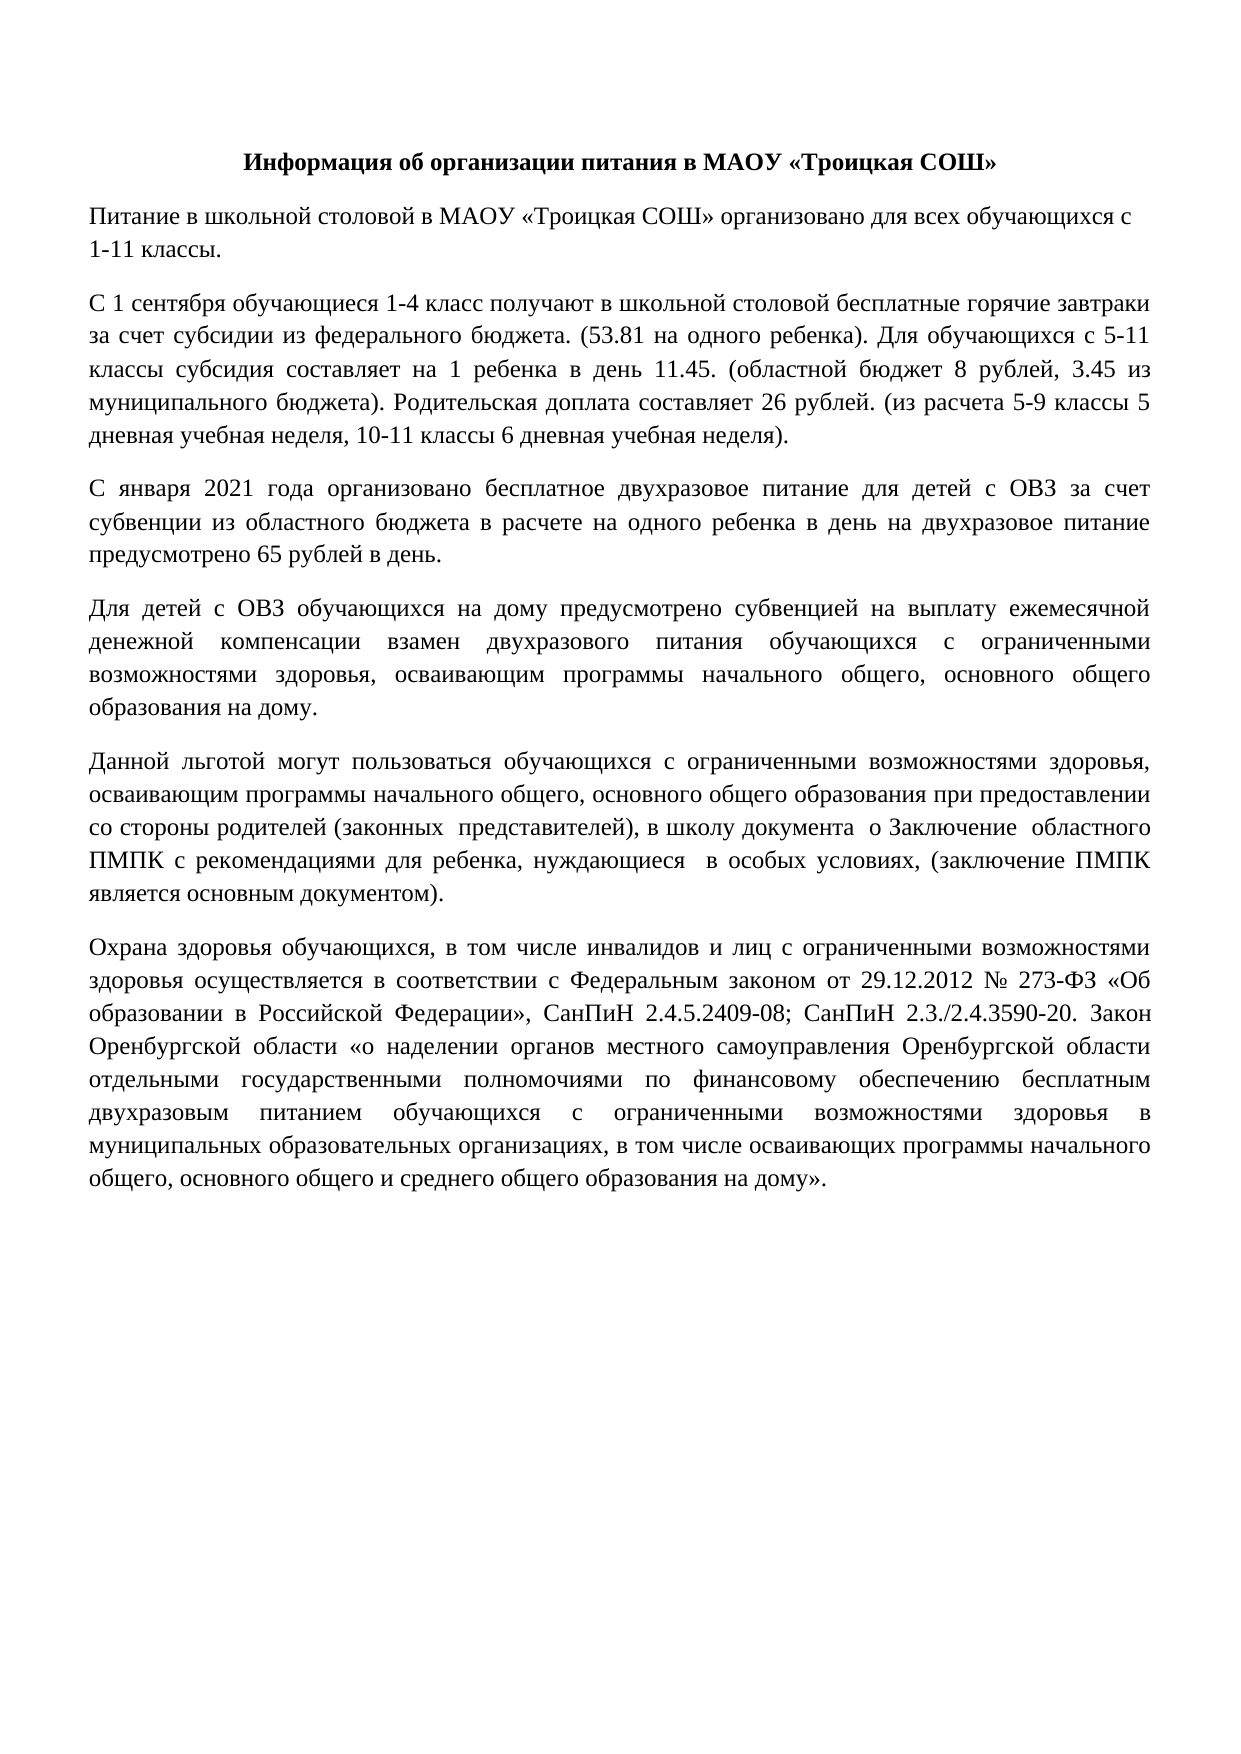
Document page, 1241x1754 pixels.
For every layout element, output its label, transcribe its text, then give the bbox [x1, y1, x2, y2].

text С января 2021 года организовано бесплатное двухразовое питание для детей с ОВЗ за счет субвенции из областного бюджета в расчете на одного ребенка в день на двухразовое питание предусмотрено 65 рублей в день. [89, 473, 1152, 568]
text Питание в школьной столовой в МАОУ «Троицкая СОШ» организовано для всех обучающихся с 1-11 классы. [89, 201, 1152, 262]
text Для детей с ОВЗ обучающихся на дому предусмотрено субвенцией на выплату ежемесячной денежной компенсации взамен двухразового питания обучающихся с ограниченными возможностями здоровья, осваивающим программы начального общего, основного общего образования на дому. [89, 593, 1152, 721]
text С 1 сентября обучающиеся 1-4 класс получают в школьной столовой бесплатные горячие завтраки за счет субсидии из федерального бюджета. (53.81 на одного ребенка). Для обучающихся с 5-11 классы субсидия составляет на 1 ребенка в день 11.45. (областной бюджет 8 рублей, 3.45 из муниципального бюджета). Родительская доплата составляет 26 рублей. (из расчета 5-9 классы 5 дневная учебная неделя, 10-11 классы 6 дневная учебная неделя). [89, 288, 1152, 448]
text Данной льготой могут пользоваться обучающихся с ограниченными возможностями здоровья, осваивающим программы начального общего, основного общего образования при предоставлении со стороны родителей (законных представителей), в школу документа о Заключение областного ПМПК с рекомендациями для ребенка, нуждающиеся в особых условиях, (заключение ПМПК является основным документом). [89, 746, 1152, 907]
text Охрана здоровья обучающихся, в том числе инвалидов и лиц с ограниченными возможностями здоровья осуществляется в соответствии с Федеральным законом от 29.12.2012 № 273-ФЗ «Об образовании в Российской Федерации», СанПиН 2.4.5.2409-08; СанПиН 2.3./2.4.3590-20. Закон Оренбургской области «о наделении органов местного самоуправления Оренбургской области отдельными государственными полномочиями по финансовому обеспечению бесплатным двухразовым питанием обучающихся с ограниченными возможностями здоровья в муниципальных образовательных организациях, в том числе осваивающих программы начального общего, основного общего и среднего общего образования на дому». [89, 932, 1152, 1192]
text Информация об организации питания в МАОУ «Троицкая СОШ» [89, 147, 1152, 176]
